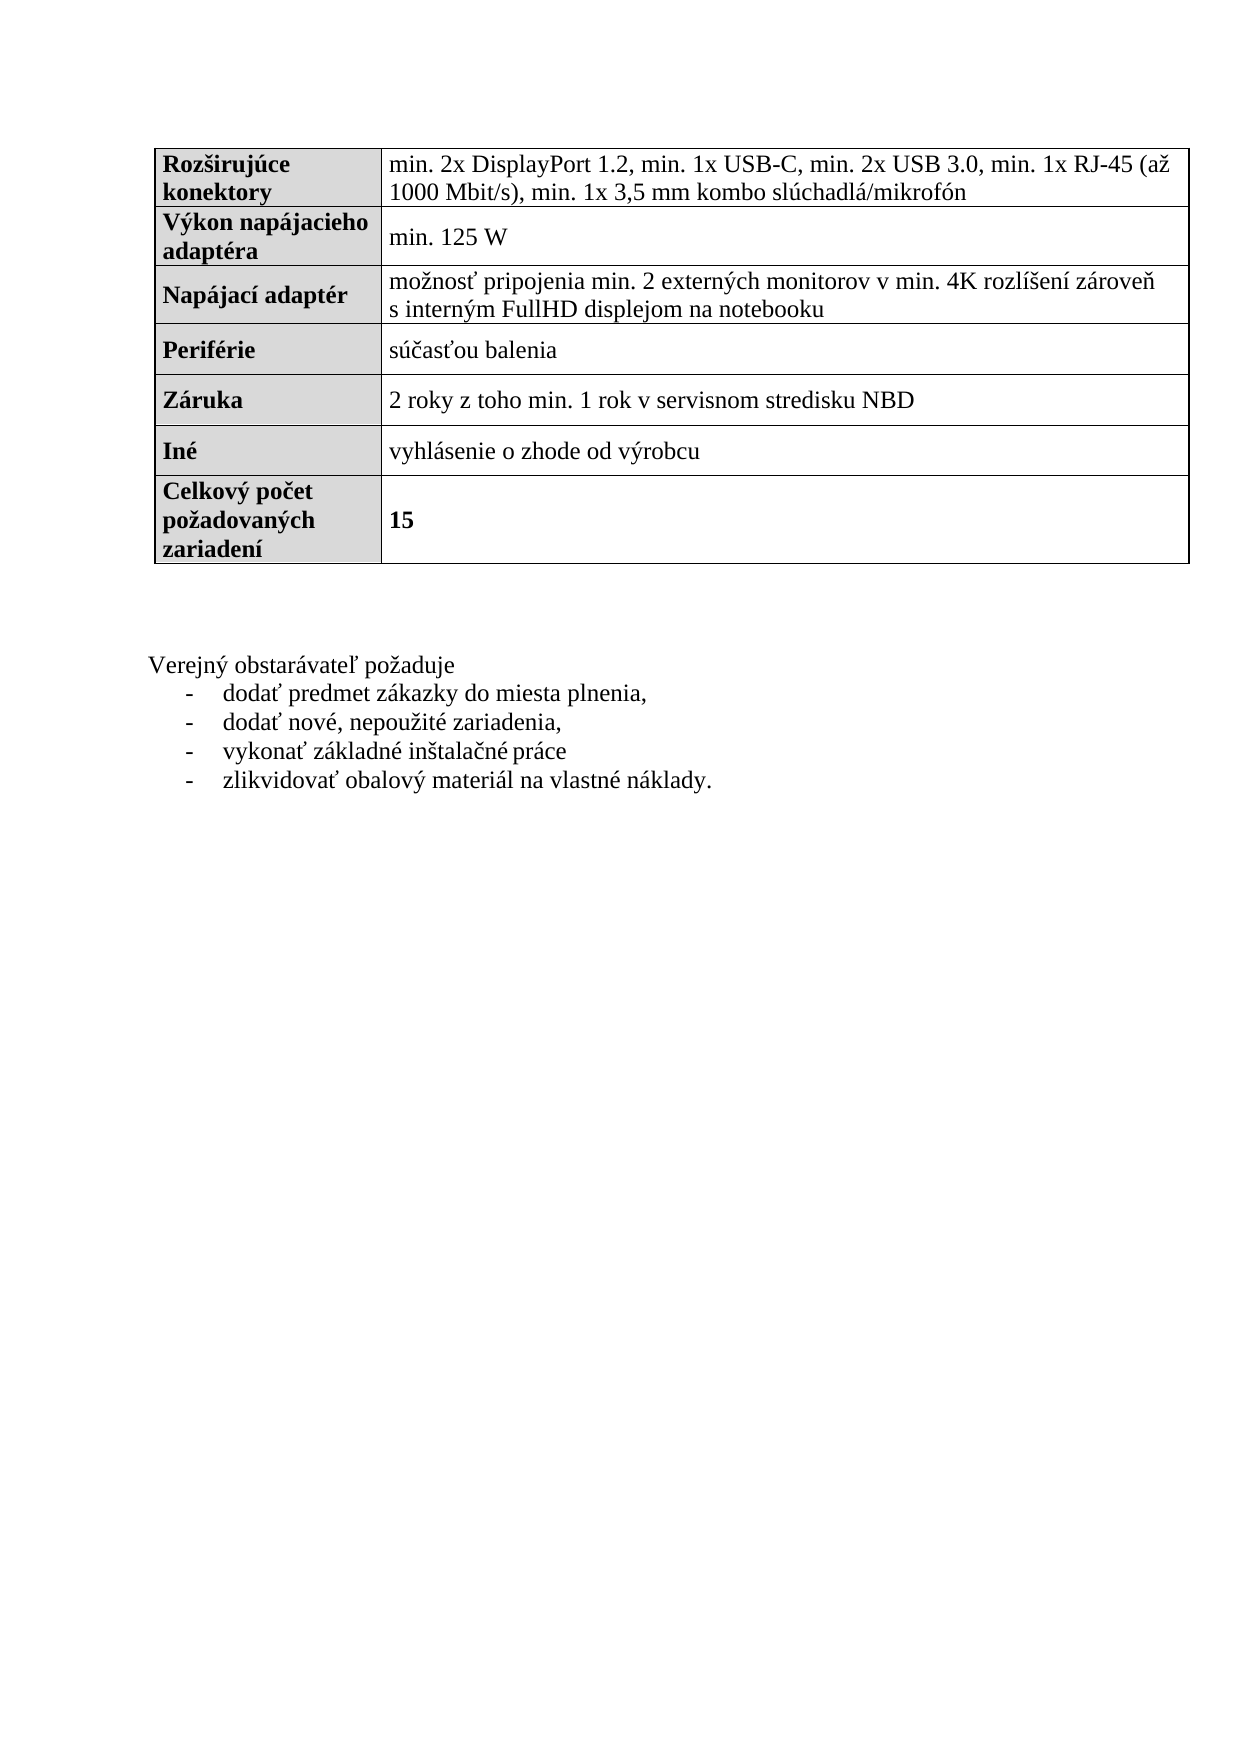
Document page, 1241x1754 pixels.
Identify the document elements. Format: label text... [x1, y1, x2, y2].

list dodať nové, nepoužité zariadenia, [185, 707, 1093, 736]
table_cell Rozširujúce konektory [156, 149, 381, 206]
table_cell Iné [156, 426, 381, 475]
table_cell Napájací adaptér [156, 266, 381, 323]
table_cell súčasťou balenia [382, 324, 1188, 374]
table_cell možnosť pripojenia min. 2 externých monitorov v min. 4K rozlíšení zároveň s interným FullHD displejom na notebooku [382, 266, 1188, 323]
table_cell Výkon napájacieho adaptéra [156, 207, 381, 265]
table_cell Celkový počet požadovaných zariadení [156, 476, 381, 562]
list vykonať základné inštalačné práce [185, 736, 1093, 765]
table_cell vyhlásenie o zhode od výrobcu [382, 426, 1188, 475]
table_cell 2 roky z toho min. 1 rok v servisnom stredisku NBD [382, 375, 1188, 424]
text Verejný obstarávateľ požaduje [148, 650, 1093, 678]
table_cell 15 [382, 476, 1188, 562]
table_cell Záruka [156, 375, 381, 424]
list dodať predmet zákazky do miesta plnenia, [185, 678, 1093, 707]
table_cell Periférie [156, 324, 381, 374]
list zlikvidovať obalový materiál na vlastné náklady. [185, 765, 1093, 793]
table_cell min. 2x DisplayPort 1.2, min. 1x USB-C, min. 2x USB 3.0, min. 1x RJ-45 (až 1000 Mbit/s), min. 1x 3,5 mm kombo slúchadlá/mikrofón [382, 149, 1188, 206]
table_cell min. 125 W [382, 207, 1188, 265]
